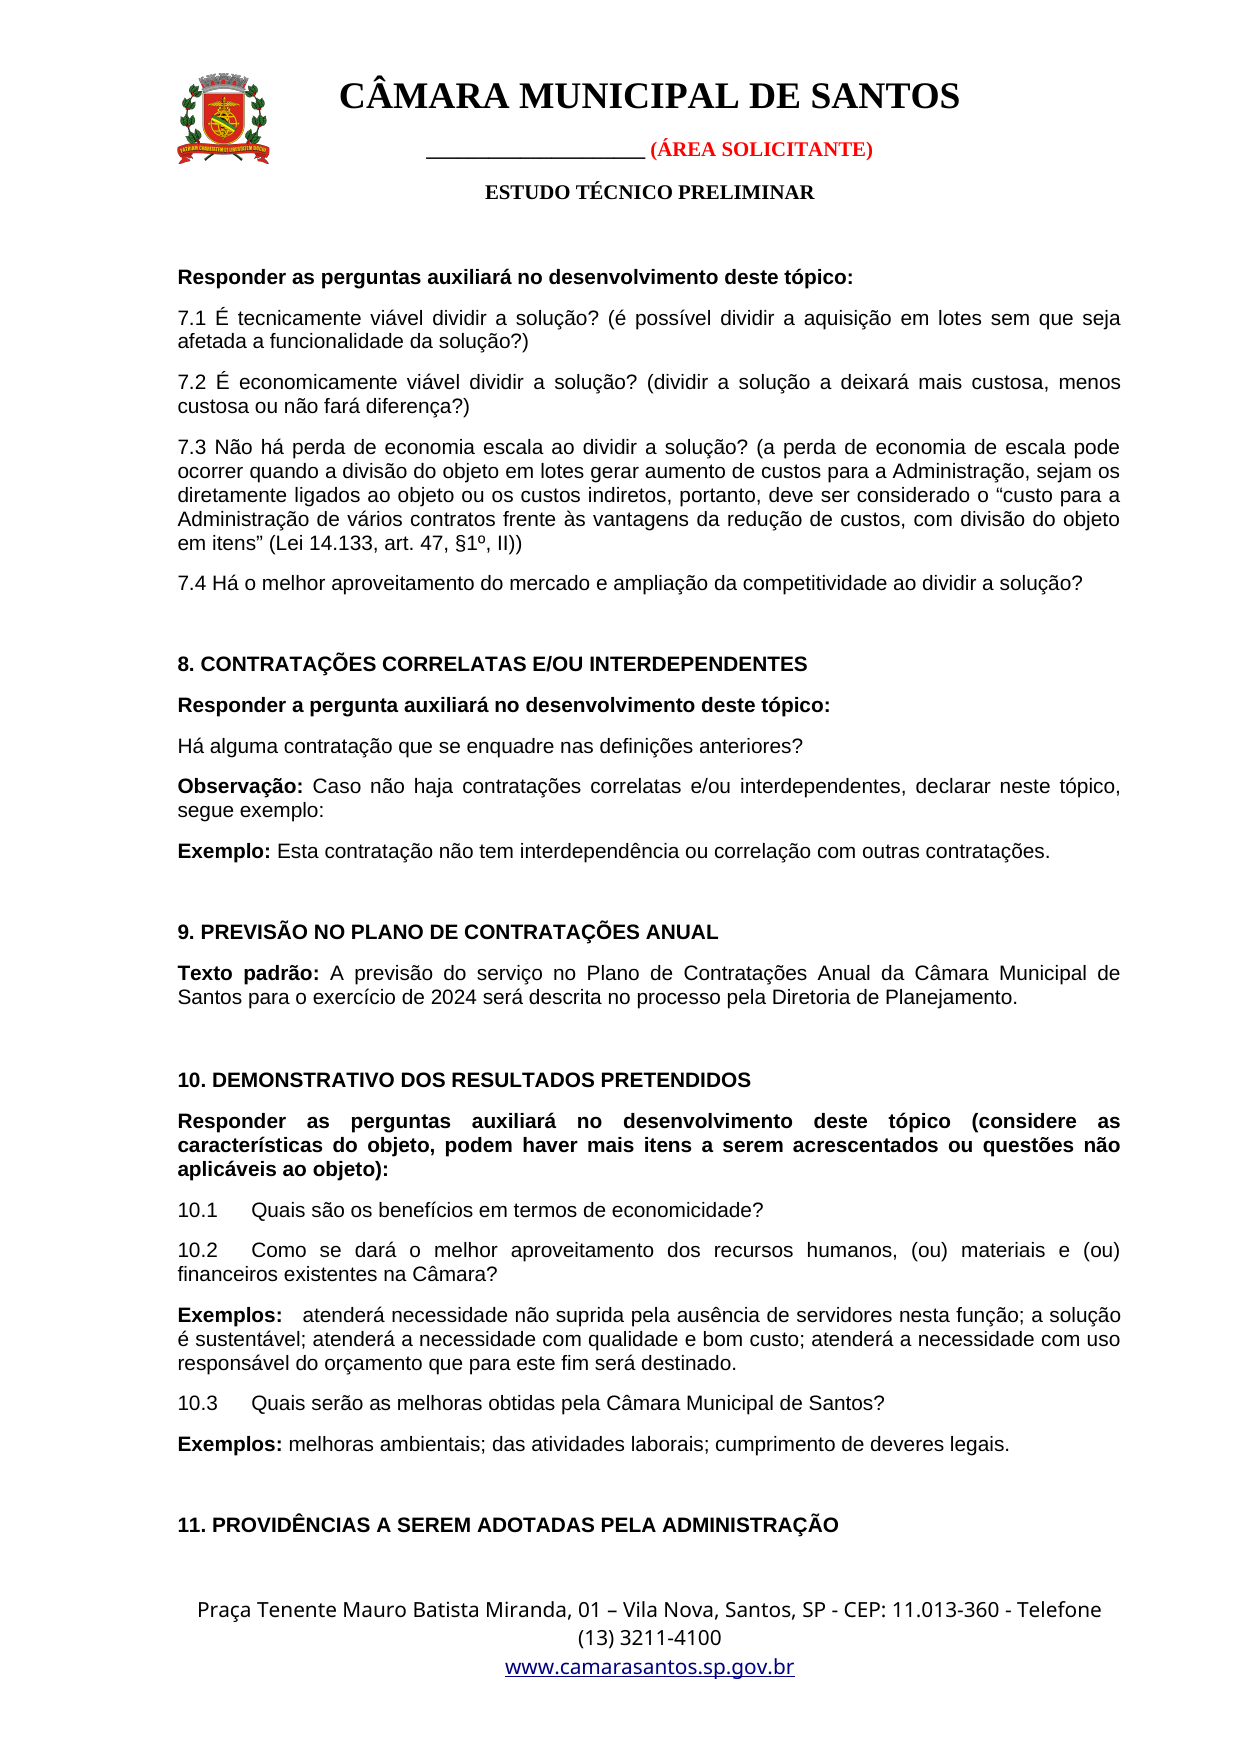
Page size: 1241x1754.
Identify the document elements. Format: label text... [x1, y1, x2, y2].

text Exemplo: Esta contratação não tem interdependência ou correlação com outras contratações. [177, 839, 1122, 863]
text Responder as perguntas auxiliará no desenvolvimento deste tópico: [177, 265, 1122, 289]
text 7.4 Há o melhor aproveitamento do mercado e ampliação da competitividade ao dividir a solução? [177, 571, 1122, 595]
text Responder as perguntas auxiliará no desenvolvimento deste tópico (considere as características do objeto, podem haver mais itens a serem acrescentados ou questões não aplicáveis ao objeto): [177, 1109, 1122, 1181]
text Observação: Caso não haja contratações correlatas e/ou interdependentes, declarar neste tópico, segue exemplo: [177, 774, 1122, 822]
text 9. PREVISÃO NO PLANO DE CONTRATAÇÕES ANUAL [177, 920, 1122, 944]
text 8. CONTRATAÇÕES CORRELATAS E/OU INTERDEPENDENTES [177, 652, 1122, 676]
text 10.3 Quais serão as melhoras obtidas pela Câmara Municipal de Santos? [177, 1391, 1122, 1415]
text 7.3 Não há perda de economia escala ao dividir a solução? (a perda de economia de escala pode ocorrer quando a divisão do objeto em lotes gerar aumento de custos para a Administração, sejam os diretamente ligados ao objeto ou os custos indiretos, portanto, deve ser considerado o “custo para a Administração de vários contratos frente às vantagens da redução de custos, com divisão do objeto em itens” (Lei 14.133, art. 47, §1º, II)) [177, 434, 1122, 554]
text Responder a pergunta auxiliará no desenvolvimento deste tópico: [177, 693, 1122, 717]
text Exemplos: melhoras ambientais; das atividades laborais; cumprimento de deveres legais. [177, 1432, 1122, 1456]
text 7.1 É tecnicamente viável dividir a solução? (é possível dividir a aquisição em lotes sem que seja afetada a funcionalidade da solução?) [177, 305, 1122, 353]
text Exemplos: atenderá necessidade não suprida pela ausência de servidores nesta função; a solução é sustentável; atenderá a necessidade com qualidade e bom custo; atenderá a necessidade com uso responsável do orçamento que para este fim será destinado. [177, 1303, 1122, 1374]
text Há alguma contratação que se enquadre nas definições anteriores? [177, 733, 1122, 757]
text Texto padrão: A previsão do serviço no Plano de Contratações Anual da Câmara Municipal de Santos para o exercício de 2024 será descrita no processo pela Diretoria de Planejamento. [177, 961, 1122, 1008]
picture [177, 73, 270, 164]
text 10.2 Como se dará o melhor aproveitamento dos recursos humanos, (ou) materiais e (ou) financeiros existentes na Câmara? [177, 1238, 1122, 1286]
text 7.2 É economicamente viável dividir a solução? (dividir a solução a deixará mais custosa, menos custosa ou não fará diferença?) [177, 370, 1122, 418]
text 10. DEMONSTRATIVO DOS RESULTADOS PRETENDIDOS [177, 1068, 1122, 1092]
text 10.1 Quais são os benefícios em termos de economicidade? [177, 1197, 1122, 1221]
text 11. PROVIDÊNCIAS A SEREM ADOTADAS PELA ADMINISTRAÇÃO [177, 1513, 1122, 1537]
